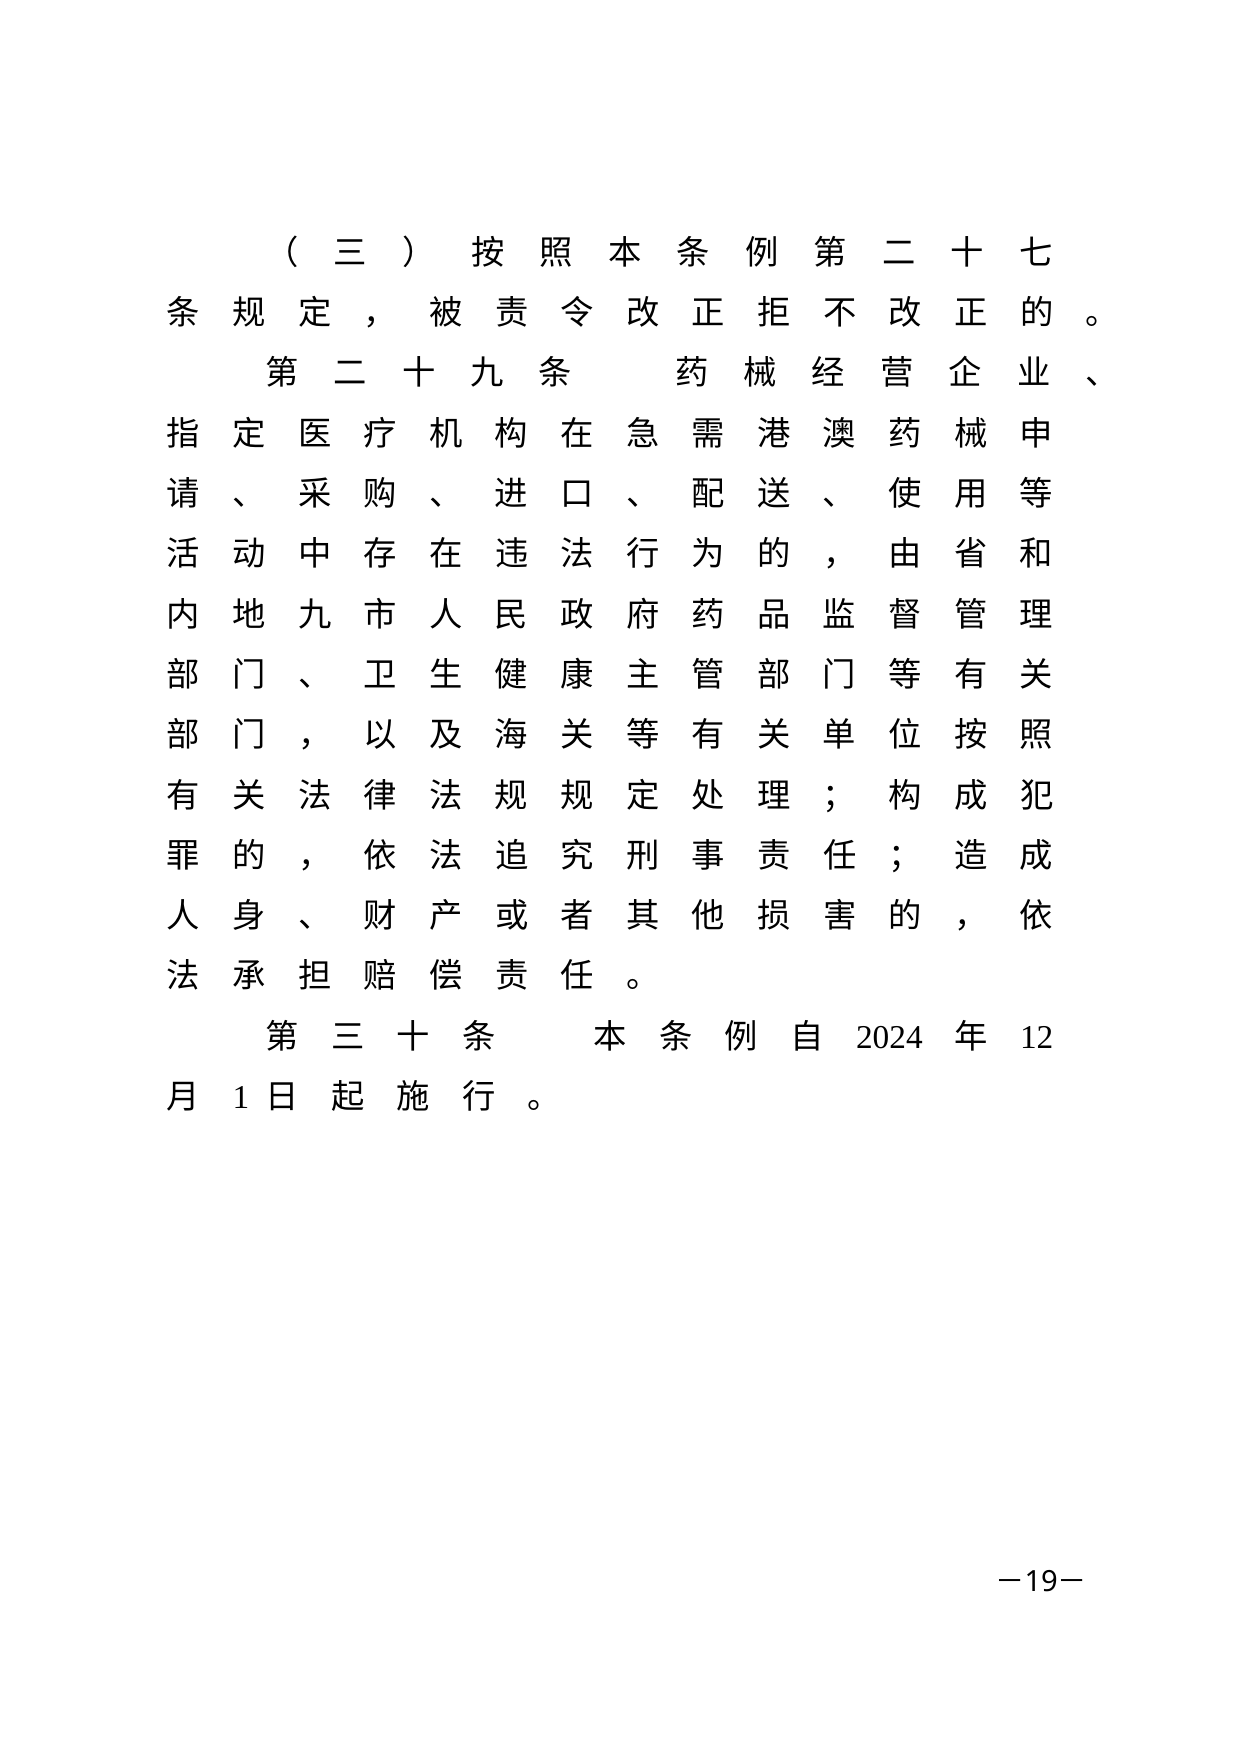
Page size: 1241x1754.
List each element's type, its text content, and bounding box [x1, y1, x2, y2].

text 第二十九条 药械经营企业、指定医疗机构在急需港澳药械申请、采购、进口、配送、使用等活动中存在违法行为的，由省和内地九市人民政府药品监督管理部门、卫生健康主管部门等有关部门，以及海关等有关单位按照有关法律法规规定处理；构成犯罪的，依法追究刑事责任；造成人身、财产或者其他损害的，依法承担赔偿责任。 [167, 340, 1085, 1003]
text 第三十条 本条例自2024年12月1日起施行。 [167, 1003, 1085, 1124]
text （三）按照本条例第二十七条规定，被责令改正拒不改正的。 [167, 219, 1085, 340]
